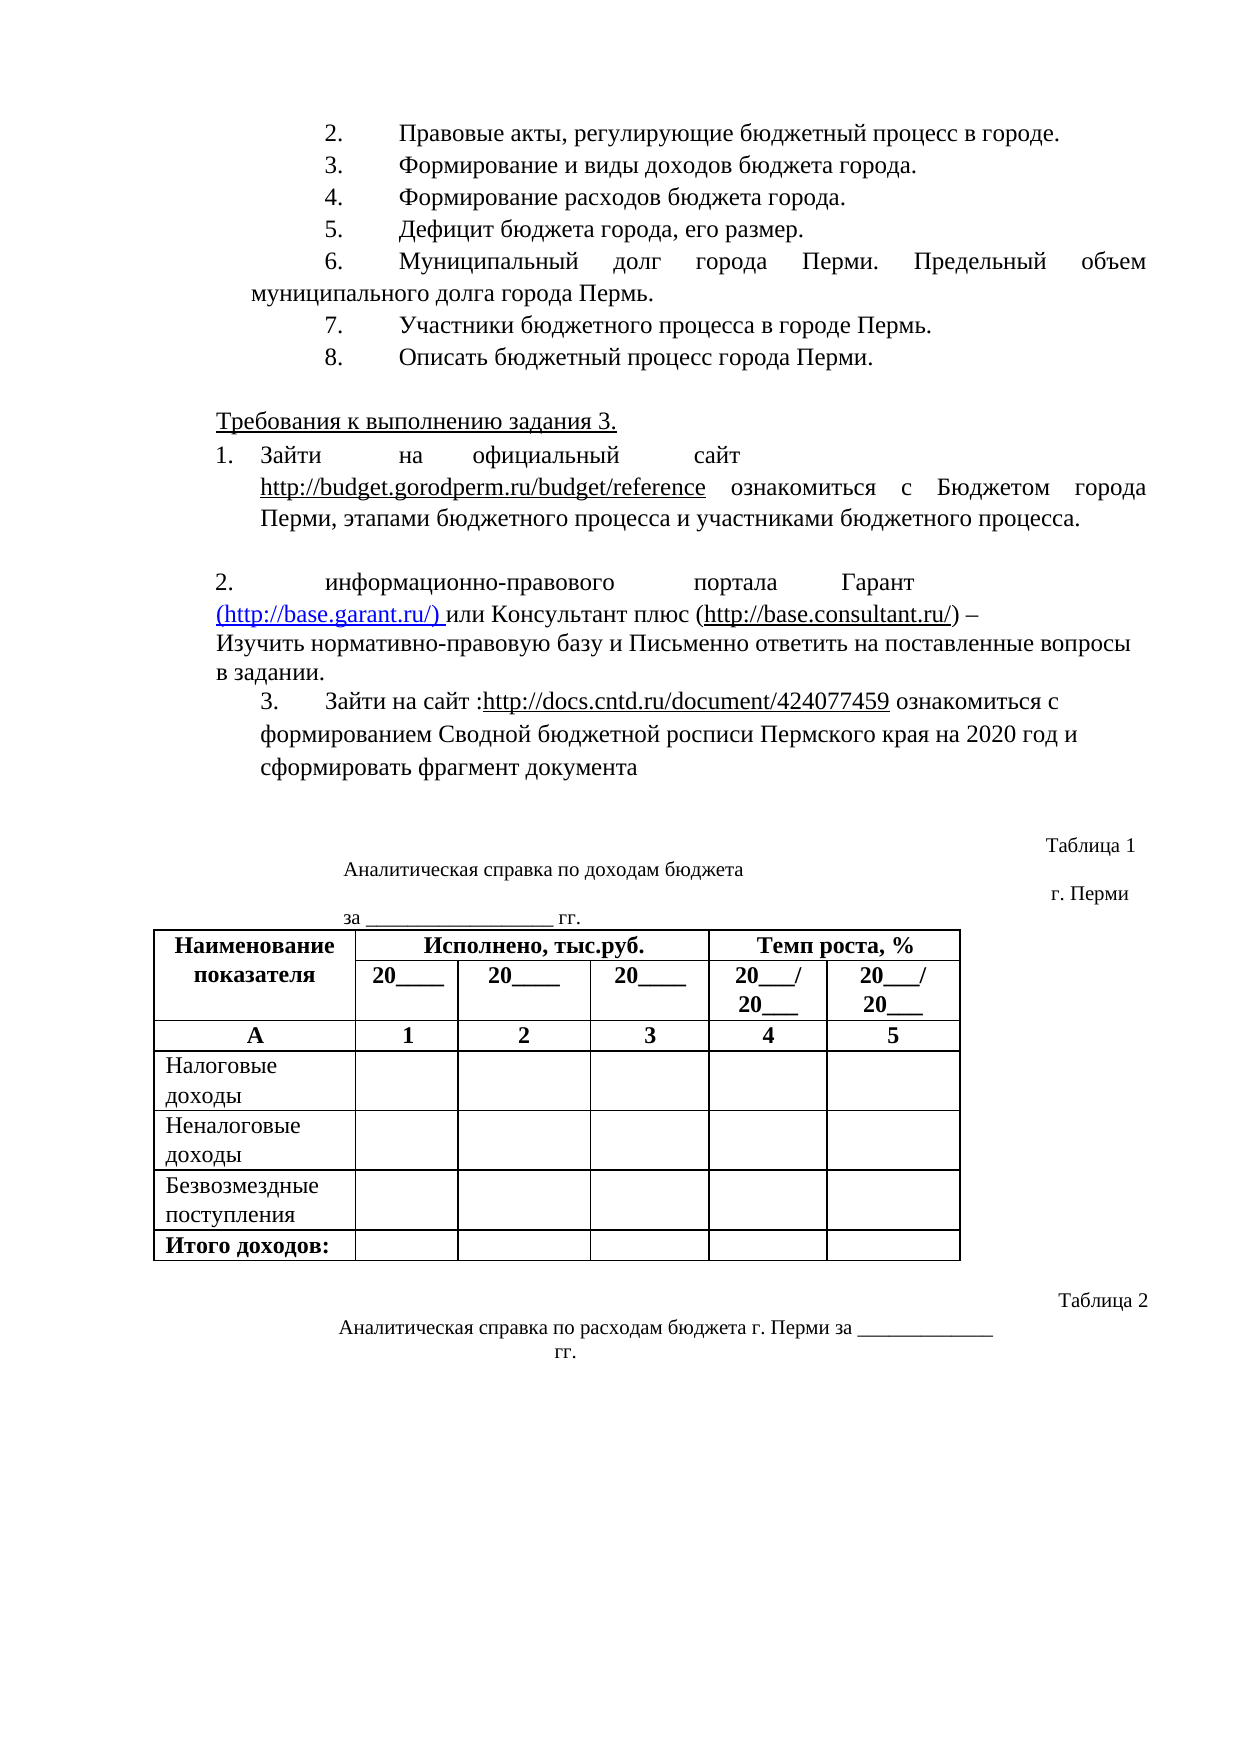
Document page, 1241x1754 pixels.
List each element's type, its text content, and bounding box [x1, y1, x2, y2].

list Описать бюджетный процесс города Перми. [251, 342, 1147, 371]
table_cell Итого доходов: [155, 1231, 355, 1259]
text г. Перми за __________________ гг. [343, 881, 1147, 929]
table_cell 20____ [356, 961, 457, 1019]
table_cell [710, 1052, 826, 1110]
table_cell [591, 1231, 708, 1259]
text Требования к выполнению задания 3. [216, 406, 1152, 435]
table_cell [356, 1171, 457, 1229]
table_cell 5 [828, 1021, 959, 1050]
table_header Наименование показателя [155, 931, 355, 1019]
table_cell [828, 1171, 959, 1229]
table_cell 20____ [459, 961, 590, 1019]
list Участники бюджетного процесса в городе Пермь. [251, 310, 1147, 339]
table_cell [710, 1111, 826, 1169]
table_cell 20____ [591, 961, 708, 1019]
list Формирование и виды доходов бюджета города. [251, 150, 1147, 179]
table_cell Налоговые доходы [155, 1052, 355, 1110]
table_header Исполнено, тыс.руб. [356, 931, 708, 960]
table_cell 20___/20___ [710, 961, 826, 1019]
text Таблица 1 Аналитическая справка по доходам бюджета [343, 833, 1147, 881]
table_cell [828, 1111, 959, 1169]
table_cell [459, 1231, 590, 1259]
table_cell [591, 1052, 708, 1110]
table_cell [828, 1052, 959, 1110]
text Таблица 2 [177, 1288, 1148, 1312]
table_cell 3 [591, 1021, 708, 1050]
table_cell Безвозмездные поступления [155, 1171, 355, 1229]
text Изучить нормативно-правовую базу и Письменно ответить на поставленные вопросы в задании. [216, 628, 1147, 686]
list информационно-правового портала Гарант [215, 567, 1147, 596]
list Формирование расходов бюджета города. [251, 182, 1147, 211]
table_cell [356, 1052, 457, 1110]
table_header Темп роста, % [710, 931, 959, 960]
table_cell [356, 1111, 457, 1169]
list Дефицит бюджета города, его размер. [251, 214, 1147, 243]
text Аналитическая справка по расходам бюджета г. Перми за _____________ гг. [338, 1315, 1012, 1363]
table_cell [591, 1171, 708, 1229]
table_cell [356, 1231, 457, 1259]
table_cell [591, 1111, 708, 1169]
table_cell [710, 1231, 826, 1259]
table_cell А [155, 1021, 355, 1050]
table_cell 2 [459, 1021, 590, 1050]
table_cell [710, 1171, 826, 1229]
table_cell 4 [710, 1021, 826, 1050]
list Зайти на сайт :http://docs.cntd.ru/document/424077459 ознакомиться с формированием Сводной бюджетной росписи Пермского края на 2020 год и сформировать фрагмент документа [260, 686, 1147, 781]
table_cell [828, 1231, 959, 1259]
table_cell 1 [356, 1021, 457, 1050]
table_cell [459, 1052, 590, 1110]
table_cell 20___/20___ [828, 961, 959, 1019]
table_cell [459, 1171, 590, 1229]
table_cell Неналоговые доходы [155, 1111, 355, 1169]
table_cell [459, 1111, 590, 1169]
list Правовые акты, регулирующие бюджетный процесс в городе. [251, 118, 1147, 147]
text (http://base.garant.ru/) или Консультант плюс (http://base.consultant.ru/) – [216, 599, 1147, 628]
list Муниципальный долг города Перми. Предельный объем муниципального долга города Пермь. [251, 246, 1147, 307]
list Зайти на официальный сайт http://budget.gorodperm.ru/budget/reference ознакомиться с Бюджетом города Перми, этапами бюджетного процесса и участниками бюджетного процесса. [215, 440, 1147, 532]
